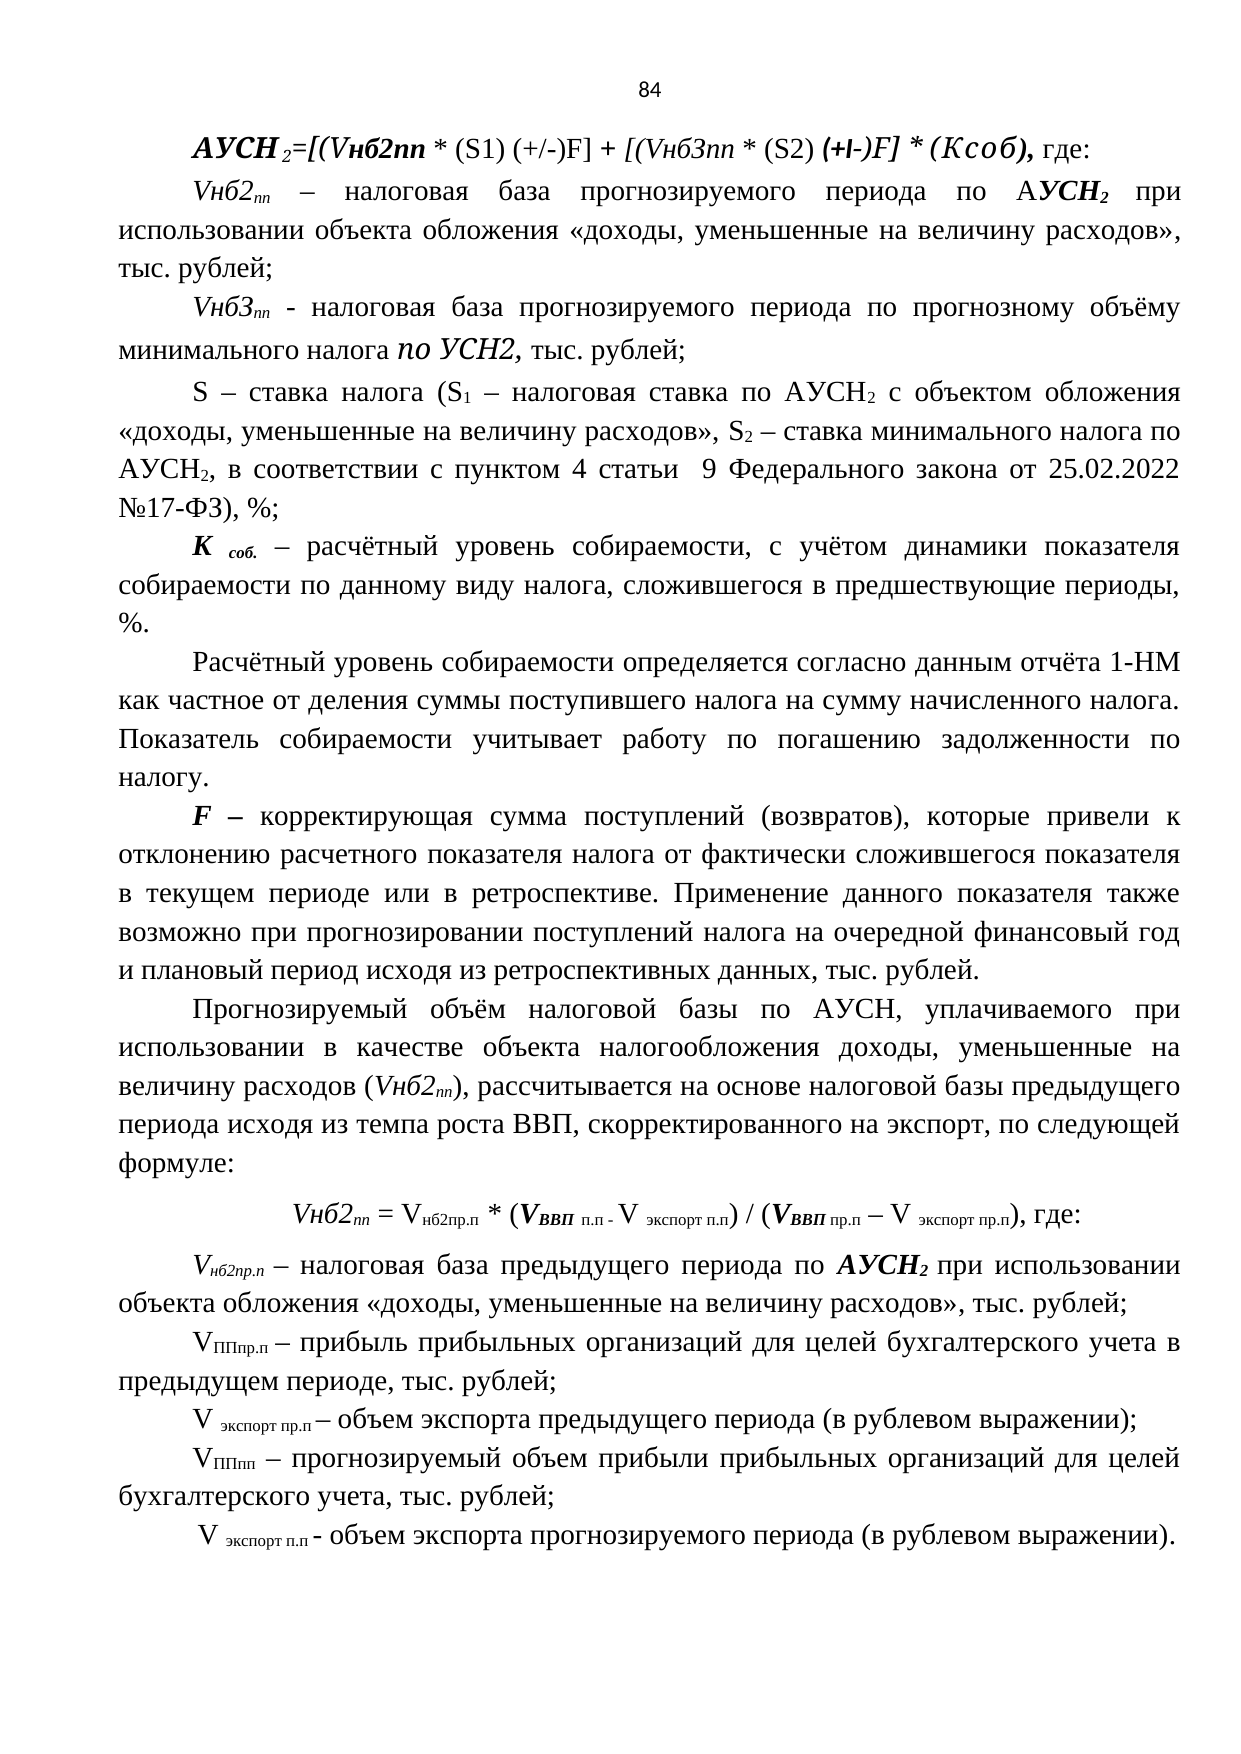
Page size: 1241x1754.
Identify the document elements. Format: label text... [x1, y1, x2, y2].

text V экспорт пр.п – объем экспорта предыдущего периода (в рублевом выражении); [118, 1401, 1181, 1435]
text K соб. – расчётный уровень собираемости, с учётом динамики показателя собираемости по данному виду налога, сложившегося в предшествующие периоды, %. [118, 528, 1181, 639]
text АУСН 2=[(Vнб2nn * (S1) (+/-)F] + [(VнбЗnn * (S2) (+I-)F] * (Ксоб), где: [118, 128, 1181, 167]
text V экспорт п.п - объем экспорта прогнозируемого периода (в рублевом выражении). [118, 1517, 1181, 1550]
text VППпп – прогнозируемый объем прибыли прибыльных организаций для целей бухгалтерского учета, тыс. рублей; [118, 1440, 1181, 1512]
text Расчётный уровень собираемости определяется согласно данным отчёта 1-НМ как частное от деления суммы поступившего налога на сумму начисленного налога. Показатель собираемости учитывает работу по погашению задолженности по налогу. [118, 644, 1181, 793]
text VППпр.п – прибыль прибыльных организаций для целей бухгалтерского учета в предыдущем периоде, тыс. рублей; [118, 1324, 1181, 1396]
text VнбЗпп - налоговая база прогнозируемого периода по прогнозному объёму минимального налога по УСН2, тыс. рублей; [118, 289, 1181, 368]
text Vнб2пп = Vнб2пр.п * (VВВП п.п - V экспорт п.п) / (VВВП пр.п – V экспорт пр.п), где: [118, 1196, 1181, 1229]
text S – ставка налога (S1 – налоговая ставка по АУСН2 с объектом обложения «доходы, уменьшенные на величину расходов», S2 – ставка минимального налога по АУСН2, в соответствии с пунктом 4 статьи 9 Федерального закона от 25.02.2022 №17-ФЗ), %; [118, 374, 1181, 523]
text Vнб2пр.п – налоговая база предыдущего периода по АУСН2 при использовании объекта обложения «доходы, уменьшенные на величину расходов», тыс. рублей; [118, 1247, 1181, 1319]
text Vнб2пп – налоговая база прогнозируемого периода по АУСН2 при использовании объекта обложения «доходы, уменьшенные на величину расходов», тыс. рублей; [118, 173, 1181, 284]
text Прогнозируемый объём налоговой базы по АУСН, уплачиваемого при использовании в качестве объекта налогообложения доходы, уменьшенные на величину расходов (Vнб2пп), рассчитывается на основе налоговой базы предыдущего периода исходя из темпа роста ВВП, скорректированного на экспорт, по следующей формуле: [118, 991, 1181, 1178]
text F – корректирующая сумма поступлений (возвратов), которые привели к отклонению расчетного показателя налога от фактически сложившегося показателя в текущем периоде или в ретроспективе. Применение данного показателя также возможно при прогнозировании поступлений налога на очередной финансовый год и плановый период исходя из ретроспективных данных, тыс. рублей. [118, 798, 1181, 986]
